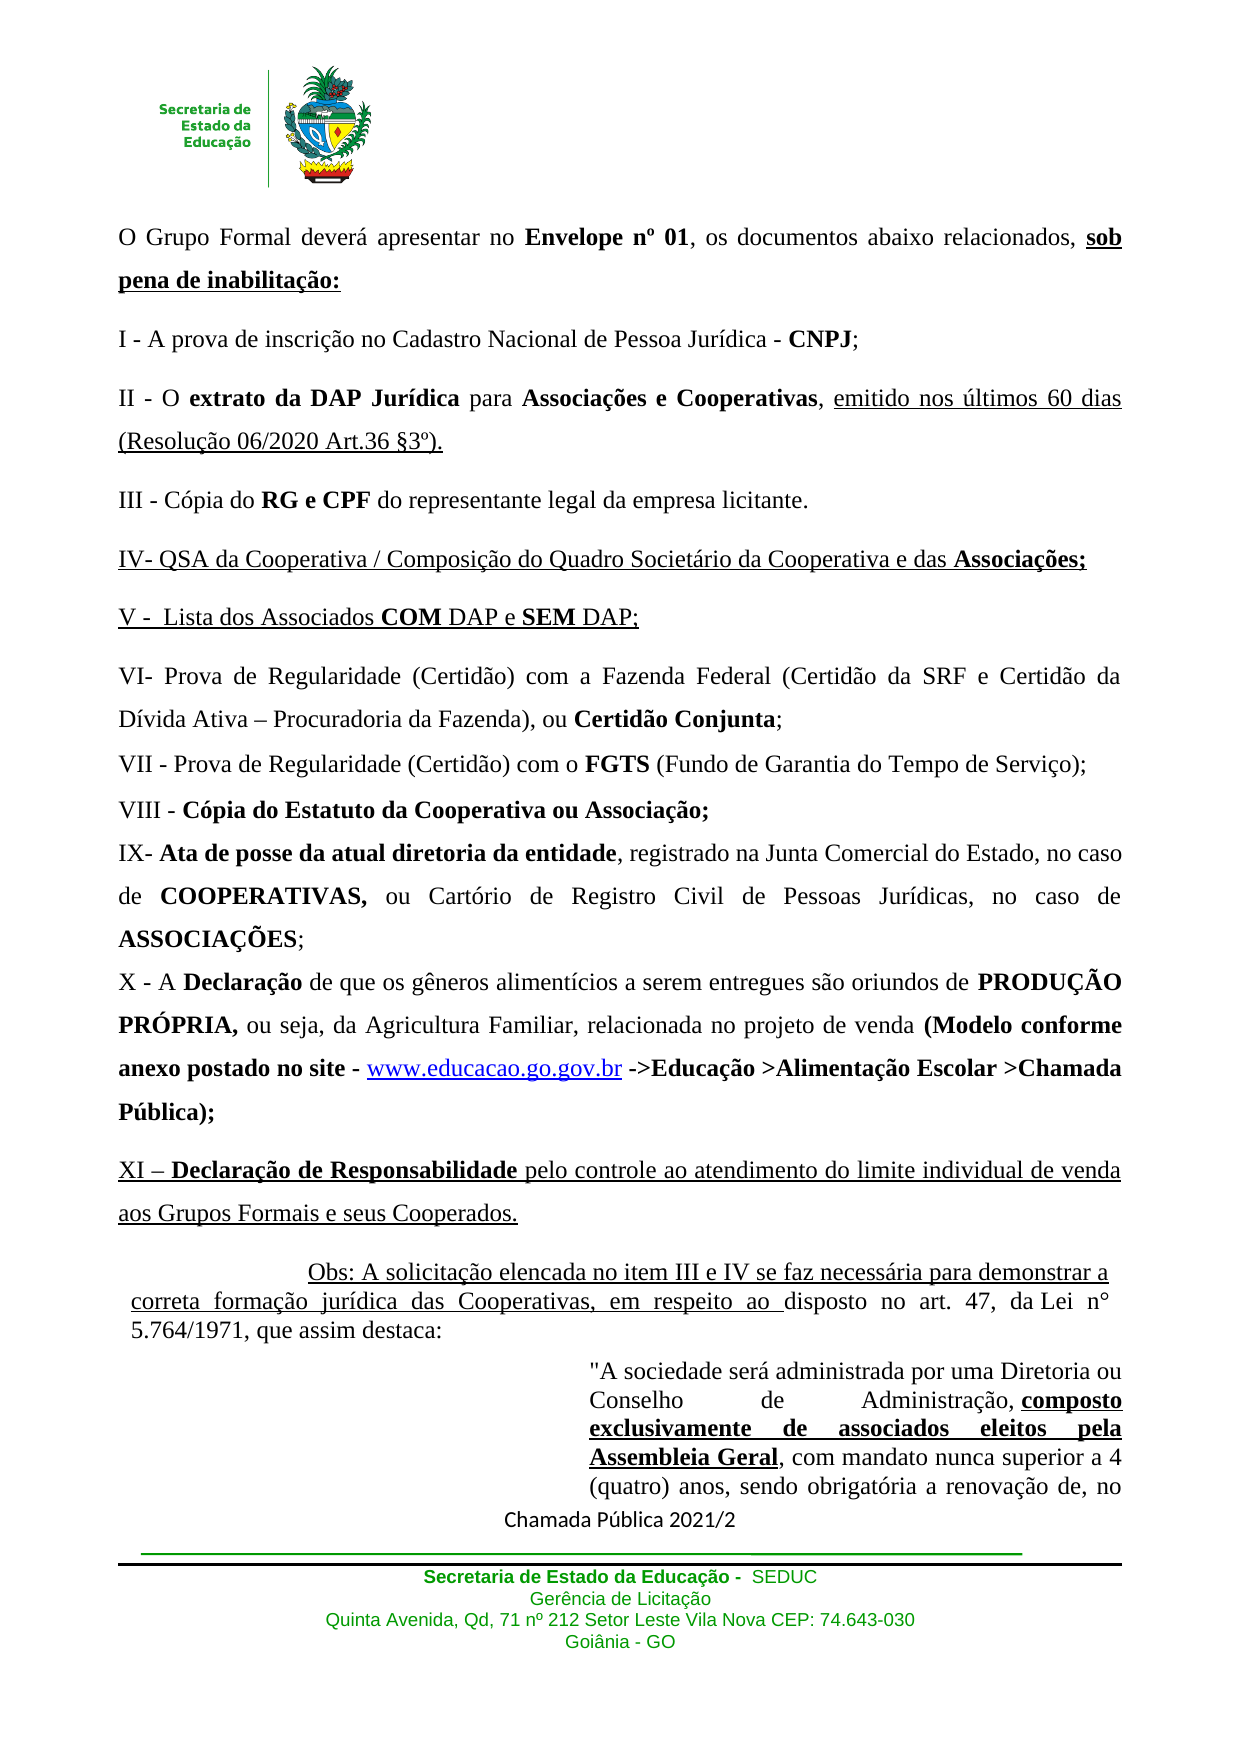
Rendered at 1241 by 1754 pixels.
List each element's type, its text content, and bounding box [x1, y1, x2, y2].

text IX- Ata de posse da atual diretoria da entidade, registrado na Junta Comercial do Estado, no caso de COOPERATIVAS, ou Cartório de Registro Civil de Pessoas Jurídicas, no caso de ASSOCIAÇÕES; [118, 838, 1122, 953]
text III - Cópia do RG e CPF do representante legal da empresa licitante. [118, 485, 1122, 514]
text X - A Declaração de que os gêneros alimentícios a serem entregues são oriundos de PRODUÇÃO PRÓPRIA, ou seja, da Agricultura Familiar, relacionada no projeto de venda (Modelo conforme anexo postado no site - www.educacao.go.gov.br ->Educação >Alimentação Escolar >Chamada Pública); [118, 967, 1122, 1125]
text II - O extrato da DAP Jurídica para Associações e Cooperativas, emitido nos últimos 60 dias (Resolução 06/2020 Art.36 §3º). [118, 383, 1122, 455]
text XI – Declaração de Responsabilidade pelo controle ao atendimento do limite individual de venda aos Grupos Formais e seus Cooperados. [118, 1155, 1122, 1227]
text VI- Prova de Regularidade (Certidão) com a Fazenda Federal (Certidão da SRF e Certidão da Dívida Ativa – Procuradoria da Fazenda), ou Certidão Conjunta; [118, 661, 1122, 733]
text VIII - Cópia do Estatuto da Cooperativa ou Associação; [118, 795, 1122, 823]
text O Grupo Formal deverá apresentar no Envelope nº 01, os documentos abaixo relacionados, sob pena de inabilitação: [118, 222, 1122, 294]
text Obs: A solicitação elencada no item III e IV se faz necessária para demonstrar a correta formação jurídica das Cooperativas, em respeito ao disposto no art. 47, da Lei n° 5.764/1971, que assim destaca: [131, 1257, 1110, 1343]
text VII - Prova de Regularidade (Certidão) com o FGTS (Fundo de Garantia do Tempo de Serviço); [118, 749, 1122, 778]
picture [118, 59, 412, 195]
text V - Lista dos Associados COM DAP e SEM DAP; [118, 602, 1122, 631]
text I - A prova de inscrição no Cadastro Nacional de Pessoa Jurídica - CNPJ; [118, 324, 1122, 353]
text IV- QSA da Cooperativa / Composição do Quadro Societário da Cooperativa e das Associações; [118, 544, 1122, 572]
